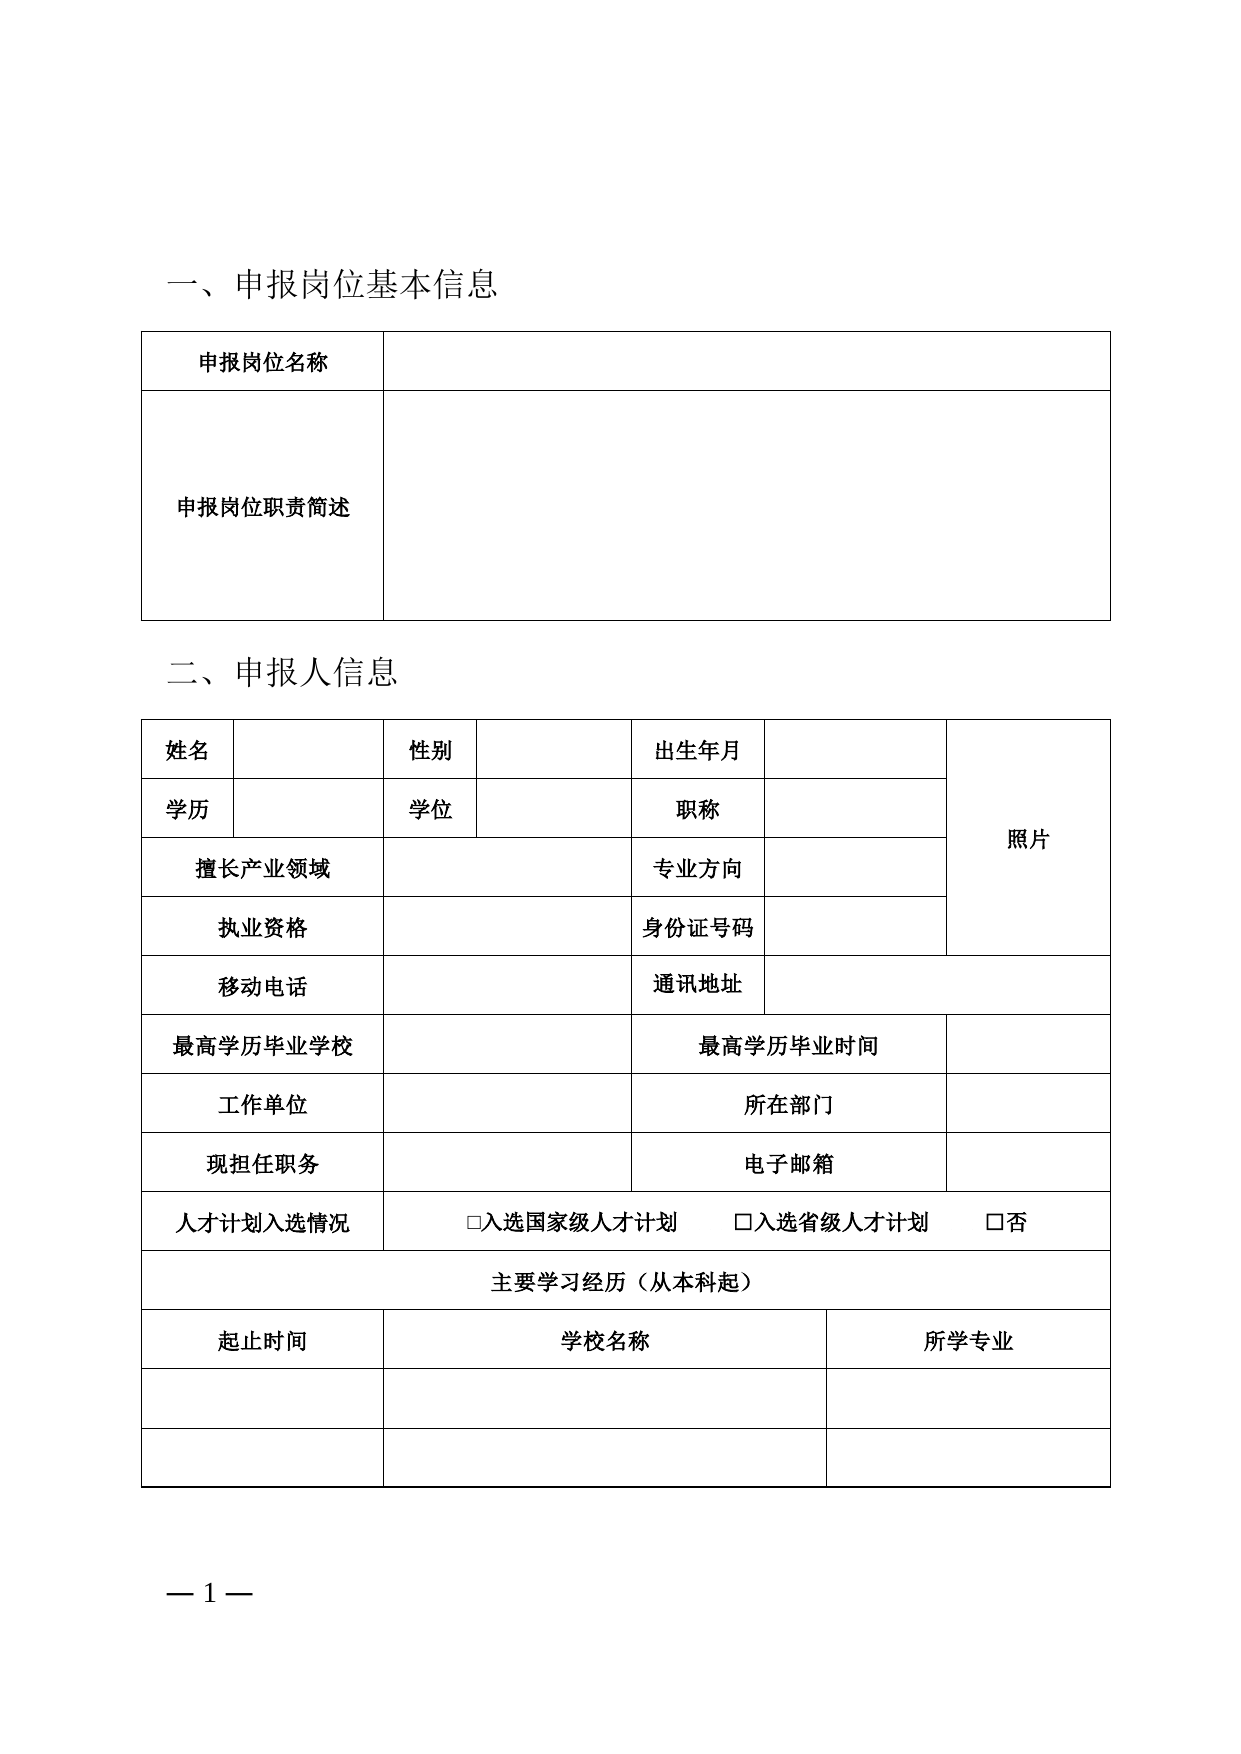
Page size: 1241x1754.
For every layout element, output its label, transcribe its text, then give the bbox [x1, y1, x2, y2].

table_cell [477, 779, 631, 837]
table_cell [384, 897, 631, 955]
table_cell 申报岗位职责简述 [142, 391, 383, 620]
table_header 出生年月 [632, 720, 764, 778]
table_cell [947, 1074, 1110, 1132]
table_cell [384, 956, 631, 1014]
table_header 性别 [384, 720, 476, 778]
table_header 申报岗位名称 [142, 332, 383, 389]
table_cell [384, 1369, 826, 1427]
table_cell 所学专业 [827, 1310, 1110, 1368]
table_cell 现担任职务 [142, 1133, 383, 1191]
table_header [384, 332, 1110, 389]
table_cell 工作单位 [142, 1074, 383, 1132]
table_cell 学位 [384, 779, 476, 837]
table_cell □入选国家级人才计划 □入选省级人才计划 □否 [384, 1192, 1110, 1250]
table_cell 最高学历毕业时间 [632, 1015, 946, 1073]
table_cell [947, 1015, 1110, 1073]
table_cell [384, 1015, 631, 1073]
table_cell [765, 897, 946, 955]
table_cell [384, 1133, 631, 1191]
table_cell [142, 1429, 383, 1486]
table_header [234, 720, 383, 778]
table_cell 学校名称 [384, 1310, 826, 1368]
table_cell 职称 [632, 779, 764, 837]
table_cell [765, 779, 946, 837]
table_cell 移动电话 [142, 956, 383, 1014]
table_cell [765, 838, 946, 896]
table_cell 电子邮箱 [632, 1133, 946, 1191]
text 一、申报岗位基本信息 [165, 249, 1087, 314]
table_cell 学历 [142, 779, 233, 837]
table_cell [827, 1369, 1110, 1427]
table_cell 专业方向 [632, 838, 764, 896]
table_cell [234, 779, 383, 837]
table_header [765, 720, 946, 778]
table_cell 执业资格 [142, 897, 383, 955]
table_cell [384, 838, 631, 896]
table_cell [947, 1133, 1110, 1191]
table_header [477, 720, 631, 778]
table_cell [827, 1429, 1110, 1486]
table_cell 主要学习经历（从本科起） [142, 1251, 1110, 1309]
table_cell 起止时间 [142, 1310, 383, 1368]
table_cell [384, 391, 1110, 620]
table_cell 身份证号码 [632, 897, 764, 955]
table_cell [384, 1429, 826, 1486]
table_cell 最高学历毕业学校 [142, 1015, 383, 1073]
table_cell [765, 956, 1110, 1014]
table_cell 擅长产业领域 [142, 838, 383, 896]
table_cell [384, 1074, 631, 1132]
table_cell 所在部门 [632, 1074, 946, 1132]
text 二、申报人信息 [165, 637, 1087, 702]
table_cell 人才计划入选情况 [142, 1192, 383, 1250]
table_header 照片 [947, 720, 1110, 955]
table_cell [142, 1369, 383, 1427]
table_header 姓名 [142, 720, 233, 778]
table_cell 通讯地址 [632, 956, 764, 1014]
